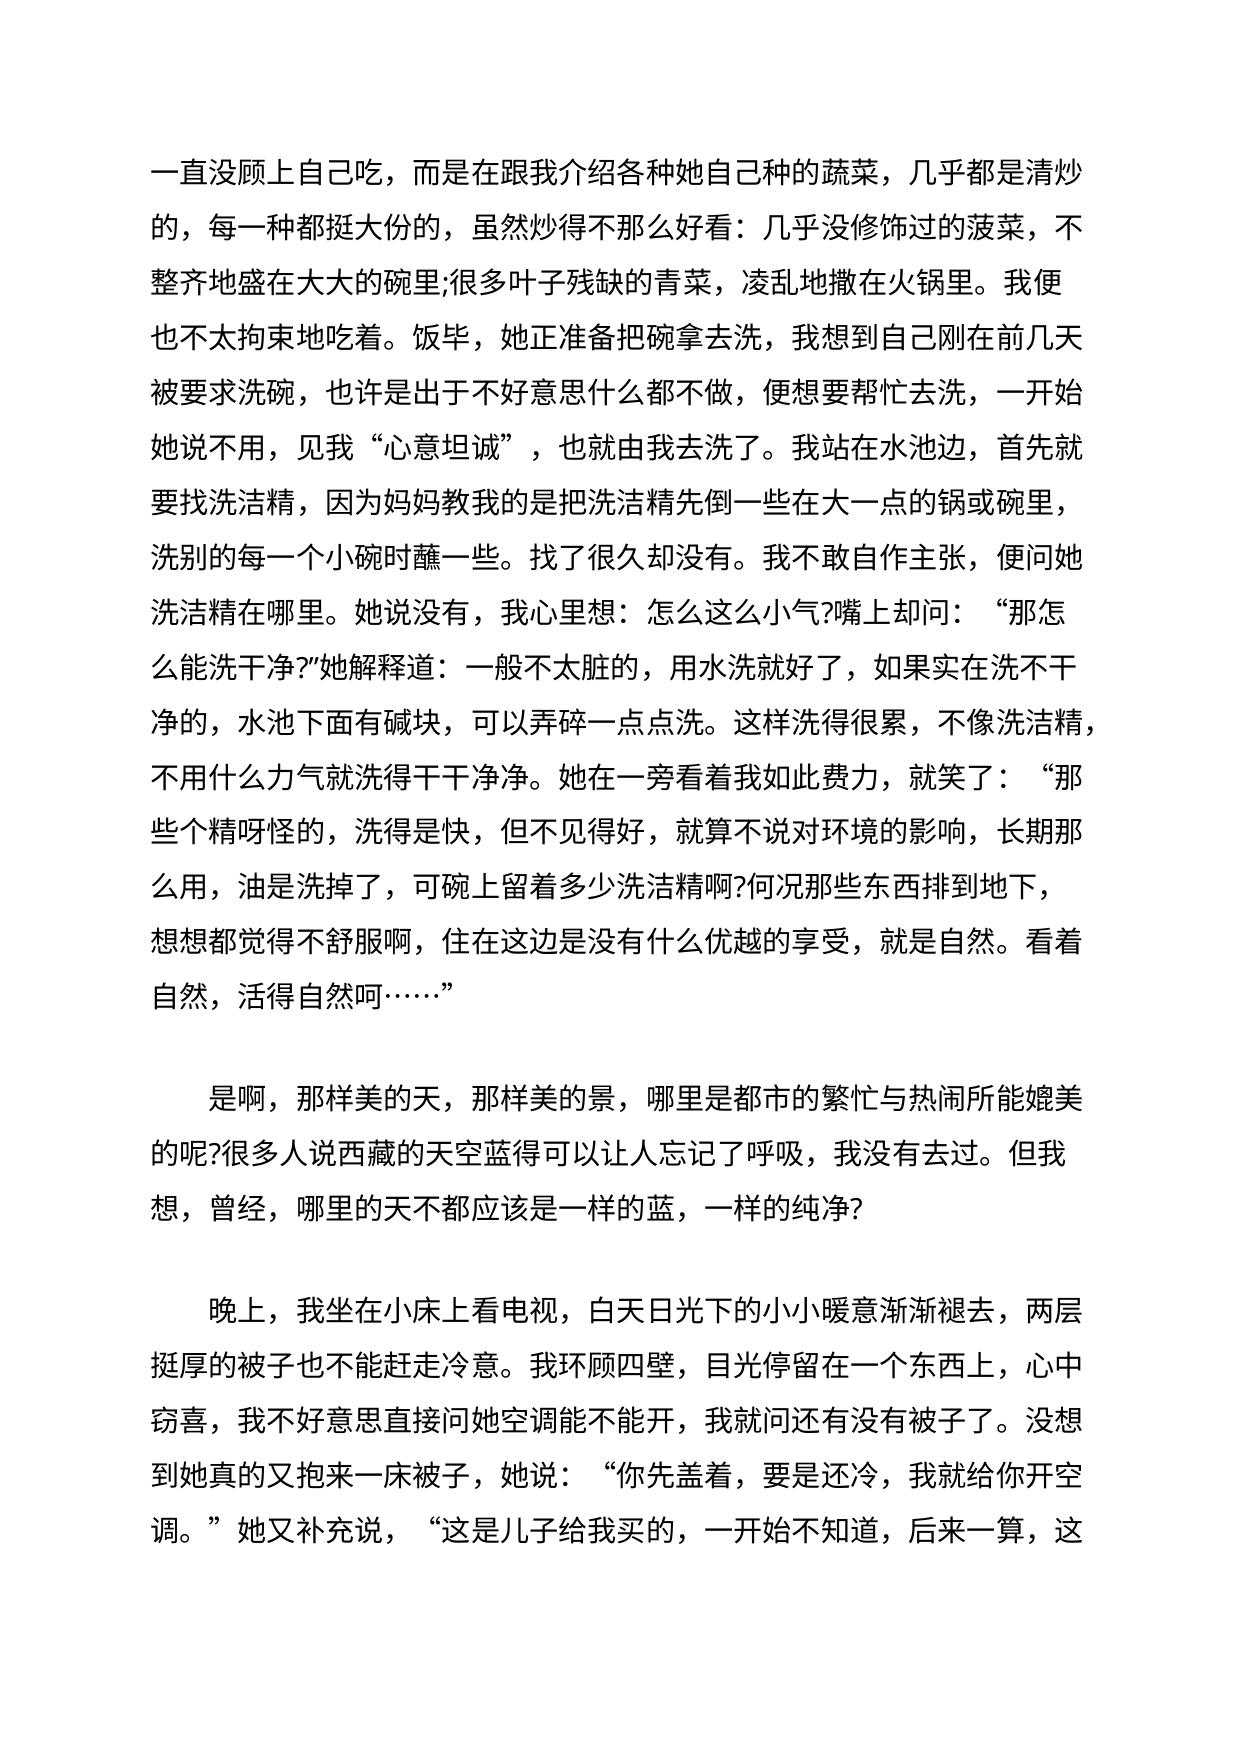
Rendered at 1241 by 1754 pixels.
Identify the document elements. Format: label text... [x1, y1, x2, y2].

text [150, 150, 1090, 1016]
text 是啊，那样美的天，那样美的景，哪里是都市的繁忙与热闹所能媲美的呢?很多人说西藏的天空蓝得可以让人忘记了呼吸，我没有去过。但我想，曾经，哪里的天不都应该是一样的蓝，一样的纯净? [150, 1076, 1090, 1228]
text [150, 1287, 1090, 1549]
